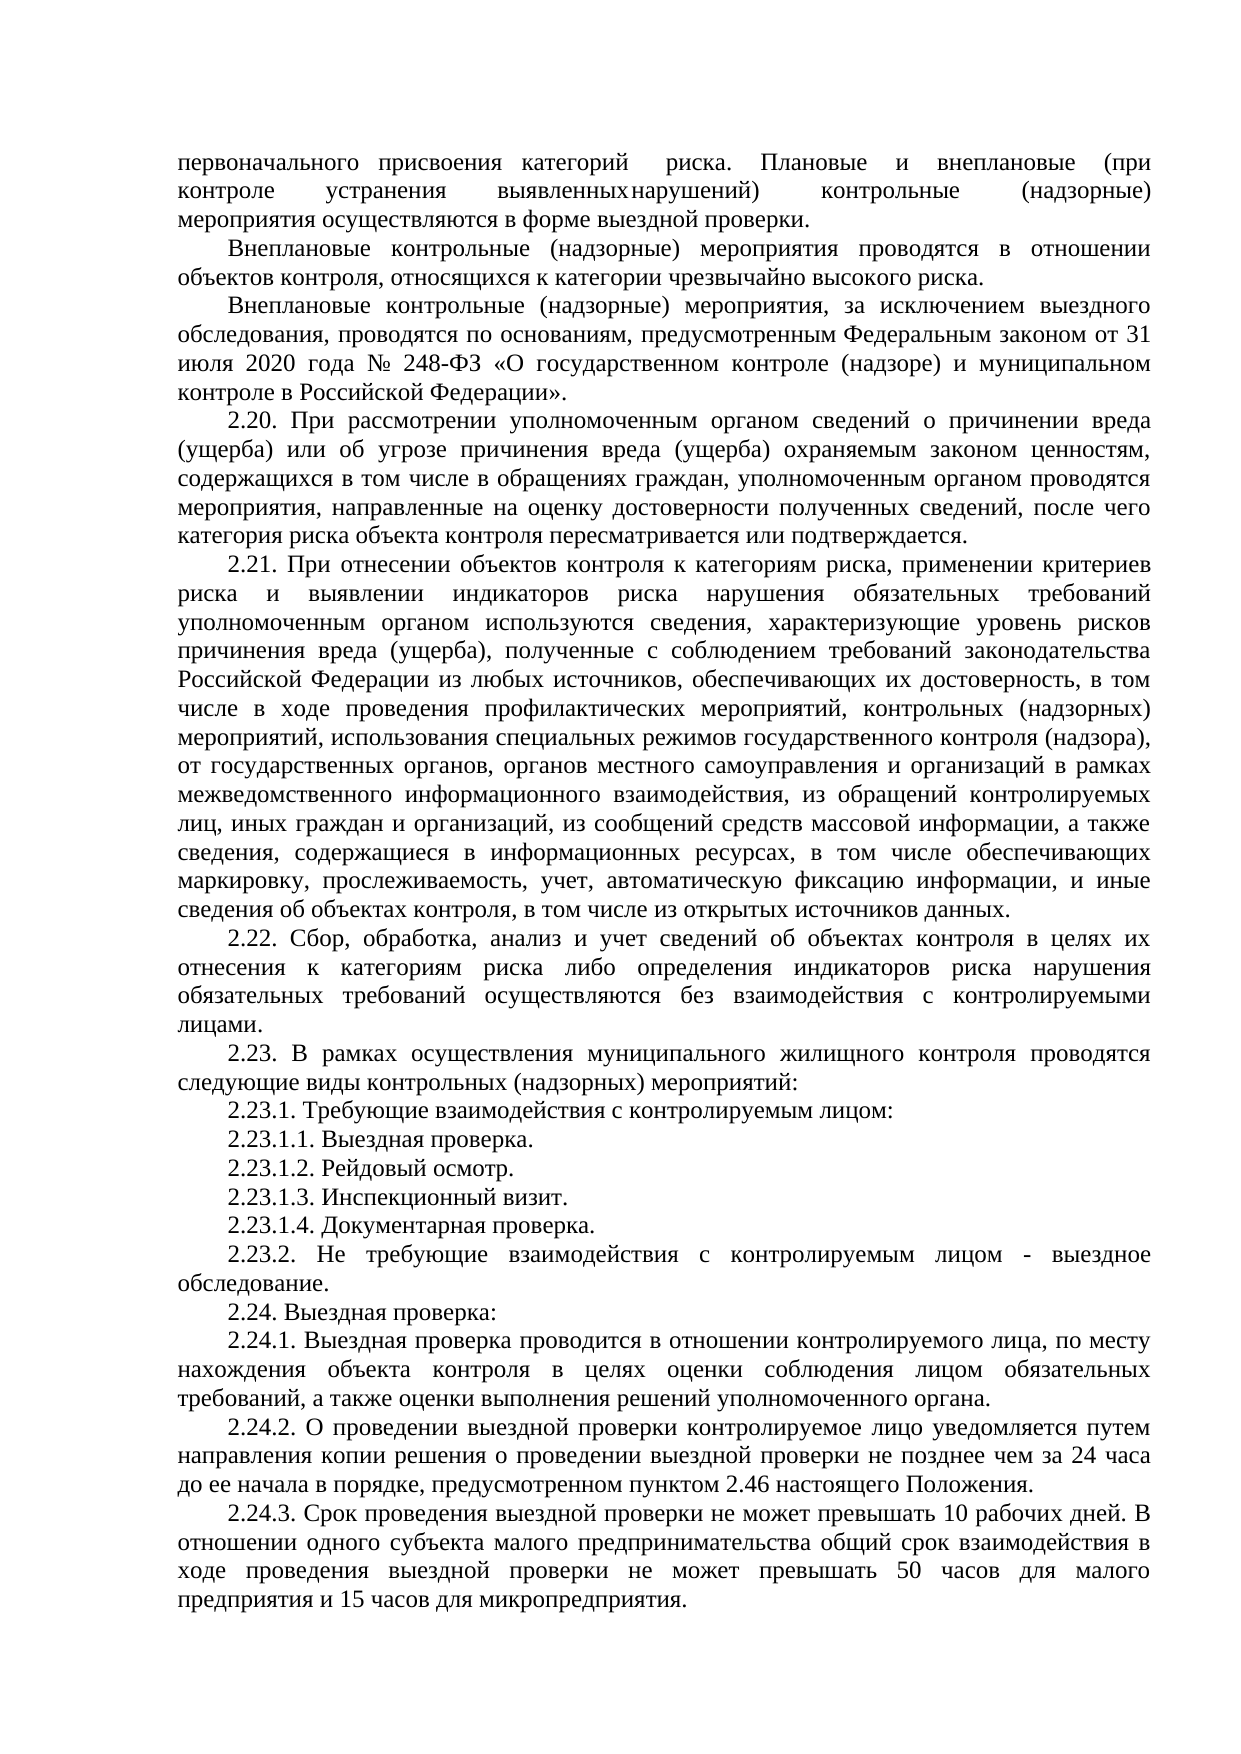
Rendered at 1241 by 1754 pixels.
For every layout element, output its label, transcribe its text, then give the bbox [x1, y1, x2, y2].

text 2.23.1. Требующие взаимодействия с контролируемым лицом: [177, 1096, 1152, 1124]
text 2.20. При рассмотрении уполномоченным органом сведений о причинении вреда (ущерба) или об угрозе причинения вреда (ущерба) охраняемым законом ценностям, содержащихся в том числе в обращениях граждан, уполномоченным органом проводятся мероприятия, направленные на оценку достоверности полученных сведений, после чего категория риска объекта контроля пересматривается или подтверждается. [177, 406, 1152, 549]
text 2.22. Сбор, обработка, анализ и учет сведений об объектах контроля в целях их отнесения к категориям риска либо определения индикаторов риска нарушения обязательных требований осуществляются без взаимодействия с контролируемыми лицами. [177, 923, 1152, 1038]
text 2.23.1.1. Выездная проверка. [177, 1124, 1152, 1153]
text Внеплановые контрольные (надзорные) мероприятия проводятся в отношении объектов контроля, относящихся к категории чрезвычайно высокого риска. [177, 233, 1152, 291]
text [177, 147, 1152, 233]
text 2.23.1.3. Инспекционный визит. [177, 1182, 1152, 1211]
text Внеплановые контрольные (надзорные) мероприятия, за исключением выездного обследования, проводятся по основаниям, предусмотренным Федеральным законом от 31 июля 2020 года № 248-ФЗ «О государственном контроле (надзоре) и муниципальном контроле в Российской Федерации». [177, 291, 1152, 406]
text 2.21. При отнесении объектов контроля к категориям риска, применении критериев риска и выявлении индикаторов риска нарушения обязательных требований уполномоченным органом используются сведения, характеризующие уровень рисков причинения вреда (ущерба), полученные с соблюдением требований законодательства Российской Федерации из любых источников, обеспечивающих их достоверность, в том числе в ходе проведения профилактических мероприятий, контрольных (надзорных) мероприятий, использования специальных режимов государственного контроля (надзора), от государственных органов, органов местного самоуправления и организаций в рамках межведомственного информационного взаимодействия, из обращений контролируемых лиц, иных граждан и организаций, из сообщений средств массовой информации, а также сведения, содержащиеся в информационных ресурсах, в том числе обеспечивающих маркировку, прослеживаемость, учет, автоматическую фиксацию информации, и иные сведения об объектах контроля, в том числе из открытых источников данных. [177, 549, 1152, 923]
text 2.24.2. О проведении выездной проверки контролируемое лицо уведомляется путем направления копии решения о проведении выездной проверки не позднее чем за 24 часа до ее начала в порядке, предусмотренном пунктом 2.46 настоящего Положения. [177, 1412, 1152, 1498]
text 2.23. В рамках осуществления муниципального жилищного контроля проводятся следующие виды контрольных (надзорных) мероприятий: [177, 1038, 1152, 1096]
text 2.24.3. Срок проведения выездной проверки не может превышать 10 рабочих дней. В отношении одного субъекта малого предпринимательства общий срок взаимодействия в ходе проведения выездной проверки не может превышать 50 часов для малого предприятия и 15 часов для микропредприятия. [177, 1498, 1152, 1613]
text 2.24. Выездная проверка: [177, 1297, 1152, 1326]
text 2.24.1. Выездная проверка проводится в отношении контролируемого лица, по месту нахождения объекта контроля в целях оценки соблюдения лицом обязательных требований, а также оценки выполнения решений уполномоченного органа. [177, 1326, 1152, 1412]
text 2.23.1.4. Документарная проверка. [177, 1211, 1152, 1239]
text 2.23.1.2. Рейдовый осмотр. [177, 1153, 1152, 1182]
text 2.23.2. Не требующие взаимодействия с контролируемым лицом - выездное обследование. [177, 1239, 1152, 1297]
